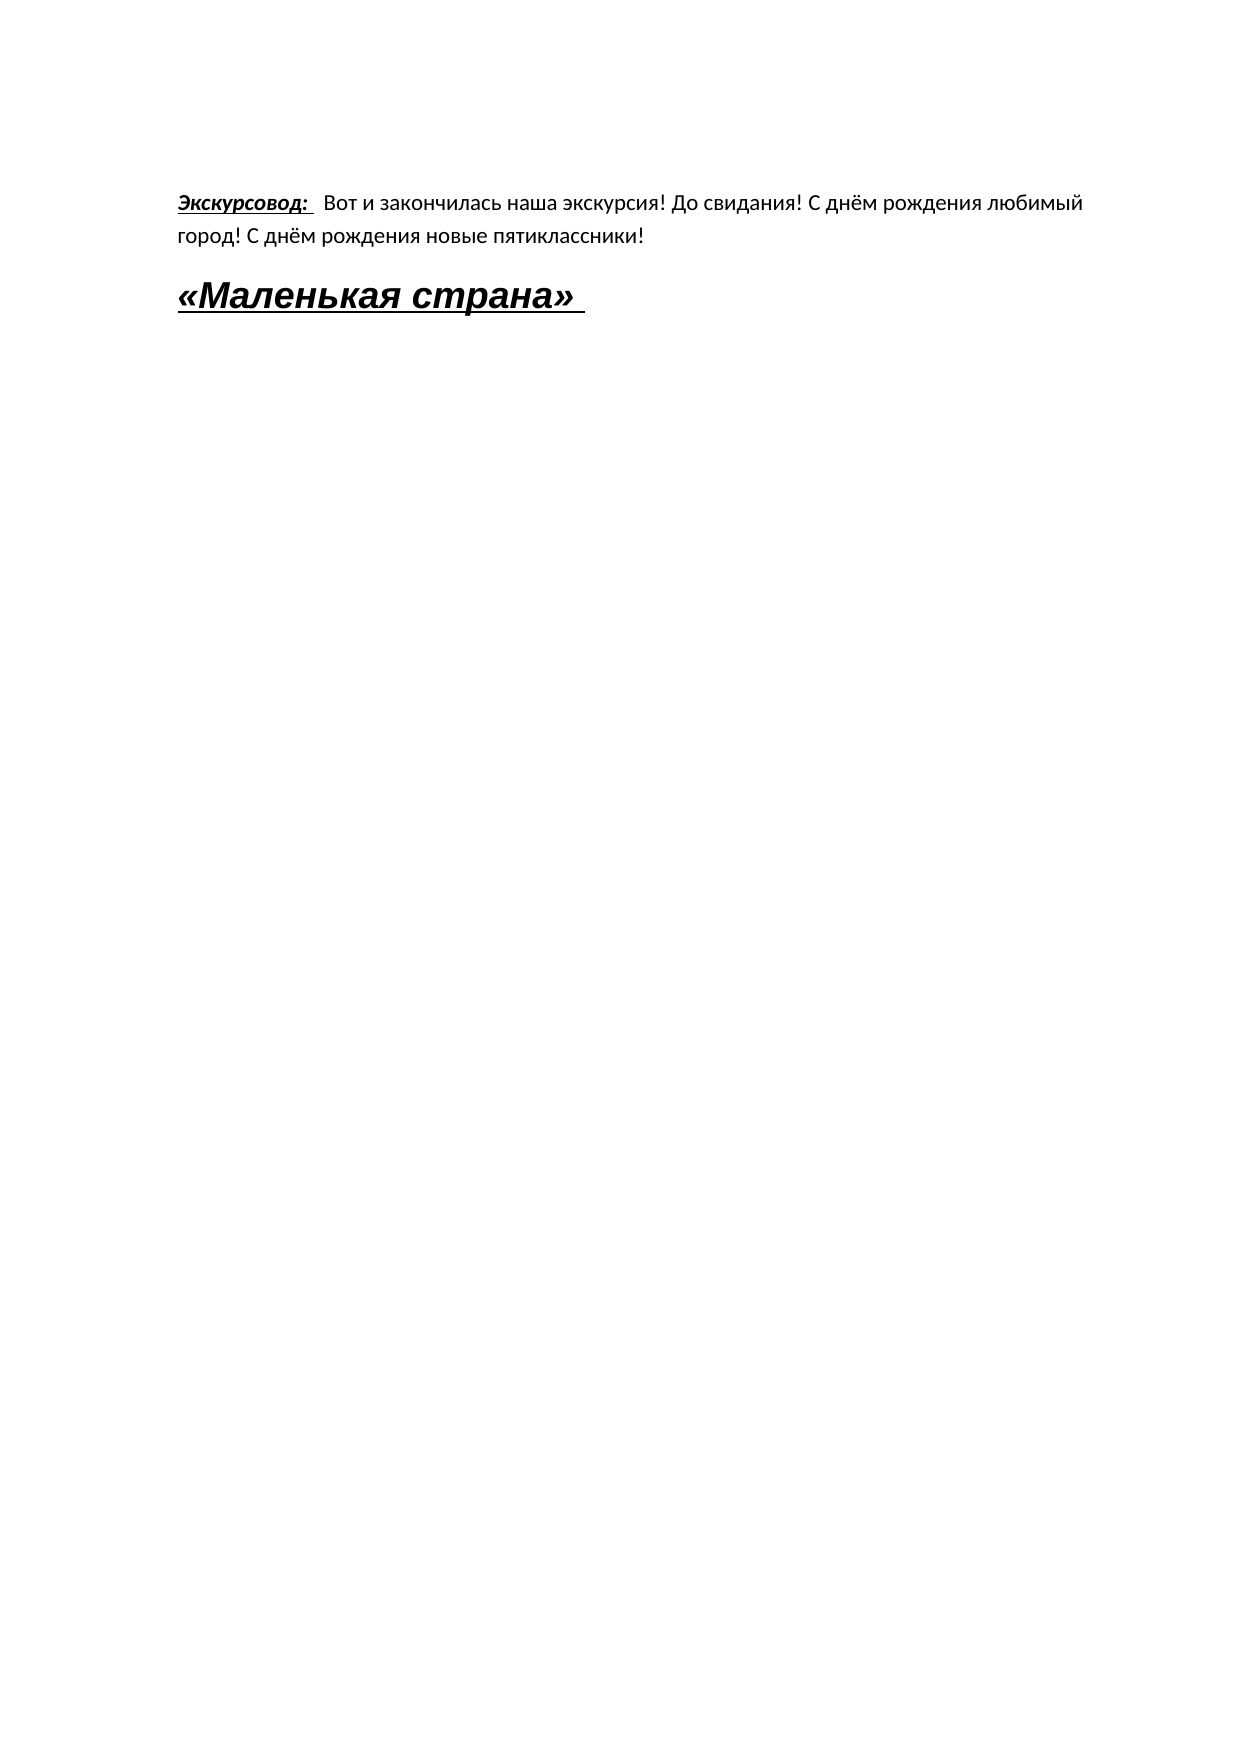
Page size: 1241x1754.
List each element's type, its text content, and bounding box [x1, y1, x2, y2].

text Экскурсовод: Вот и закончилась наша экскурсия! До свидания! С днём рождения любимый город! С днём рождения новые пятиклассники! [177, 188, 1152, 249]
text «Маленькая страна» [177, 274, 1152, 317]
